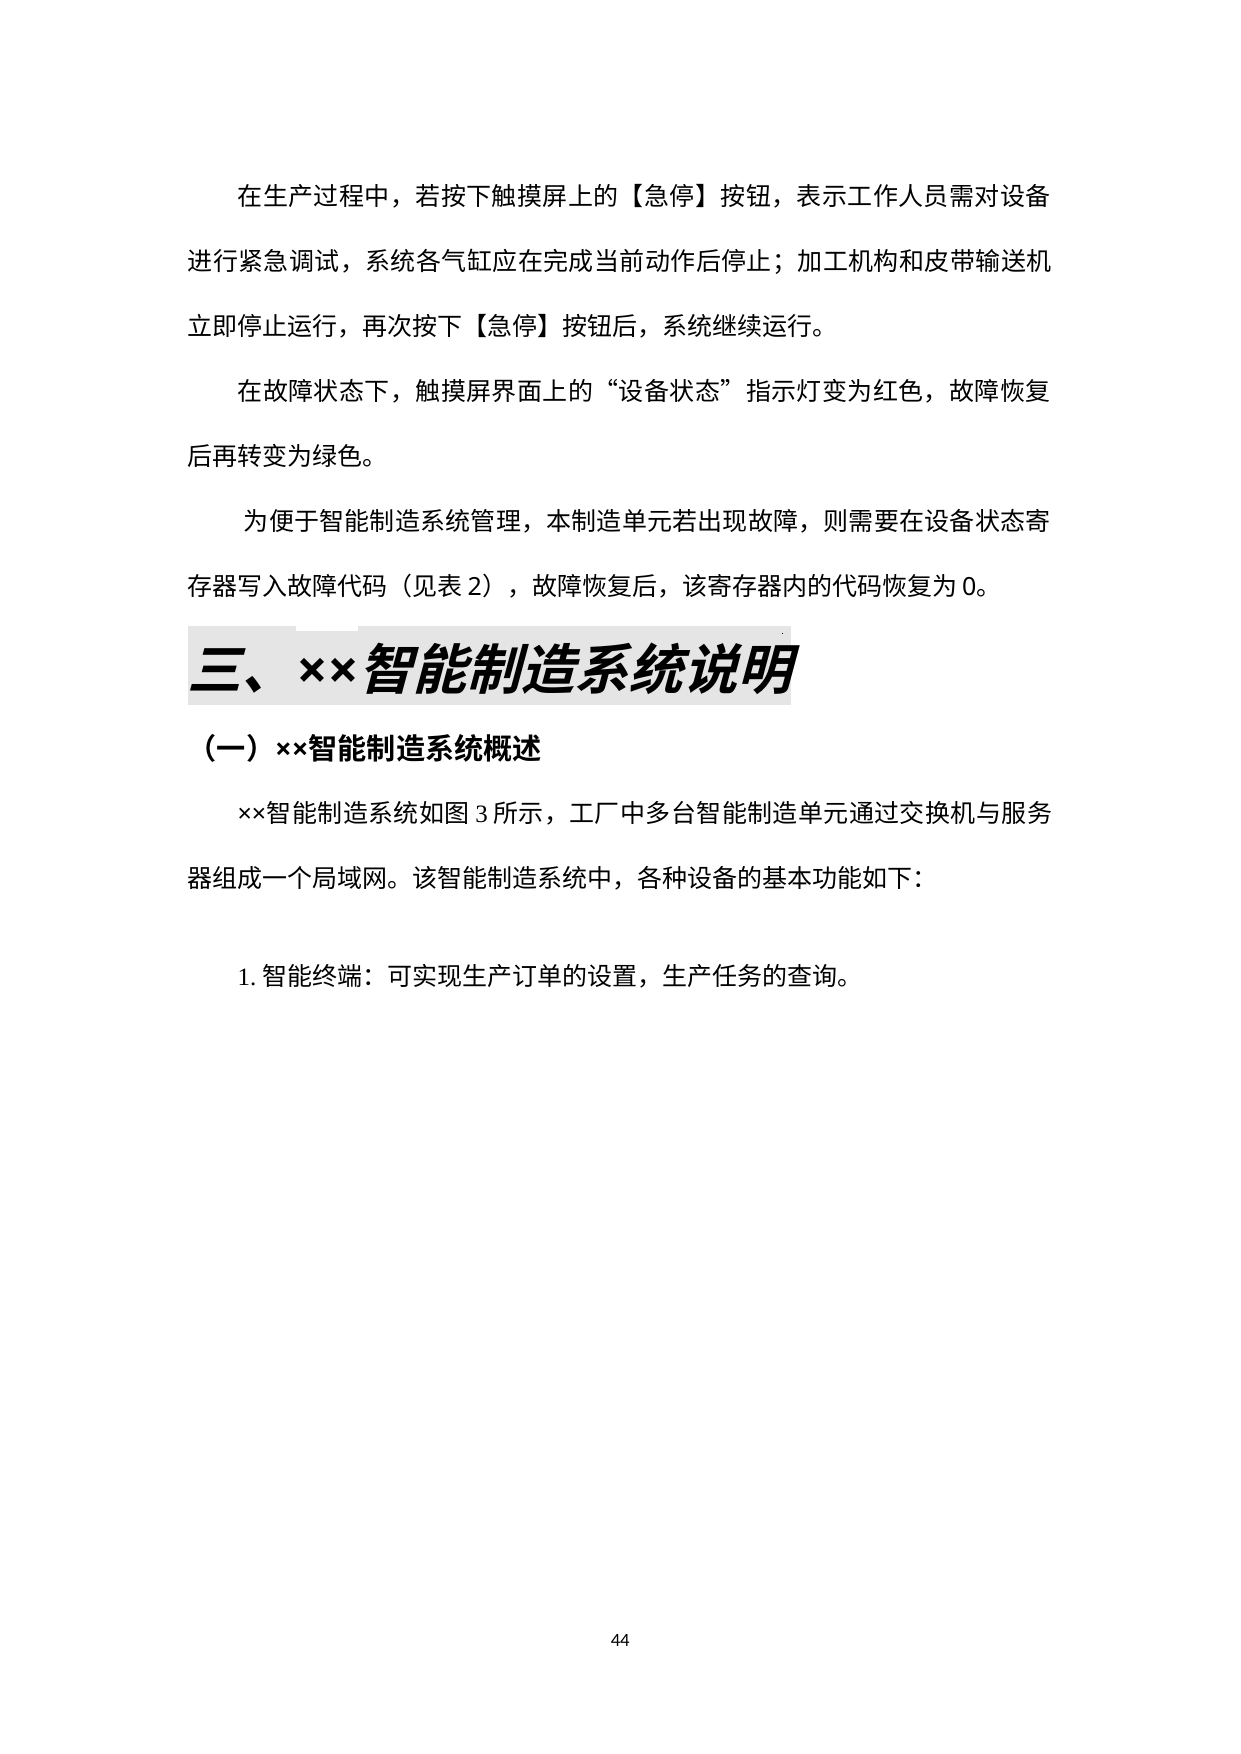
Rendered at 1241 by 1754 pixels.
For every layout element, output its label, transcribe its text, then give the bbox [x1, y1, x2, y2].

text （一）××智能制造系统概述 [187, 714, 1053, 779]
text 在故障状态下，触摸屏界面上的“设备状态”指示灯变为红色，故障恢复后再转变为绿色。 [187, 357, 1053, 487]
text 在生产过程中，若按下触摸屏上的【急停】按钮，表示工作人员需对设备进行紧急调试，系统各气缸应在完成当前动作后停止；加工机构和皮带输送机立即停止运行，再次按下【急停】按钮后，系统继续运行。 [187, 162, 1053, 357]
text 三、××智能制造系统说明 [187, 617, 1053, 714]
text 为便于智能制造系统管理，本制造单元若出现故障，则需要在设备状态寄存器写入故障代码（见表2），故障恢复后，该寄存器内的代码恢复为0。 [187, 487, 1053, 617]
text ××智能制造系统如图3所示，工厂中多台智能制造单元通过交换机与服务器组成一个局域网。该智能制造系统中，各种设备的基本功能如下： [187, 779, 1053, 909]
text 1. 智能终端：可实现生产订单的设置，生产任务的查询。 [187, 942, 1053, 1007]
